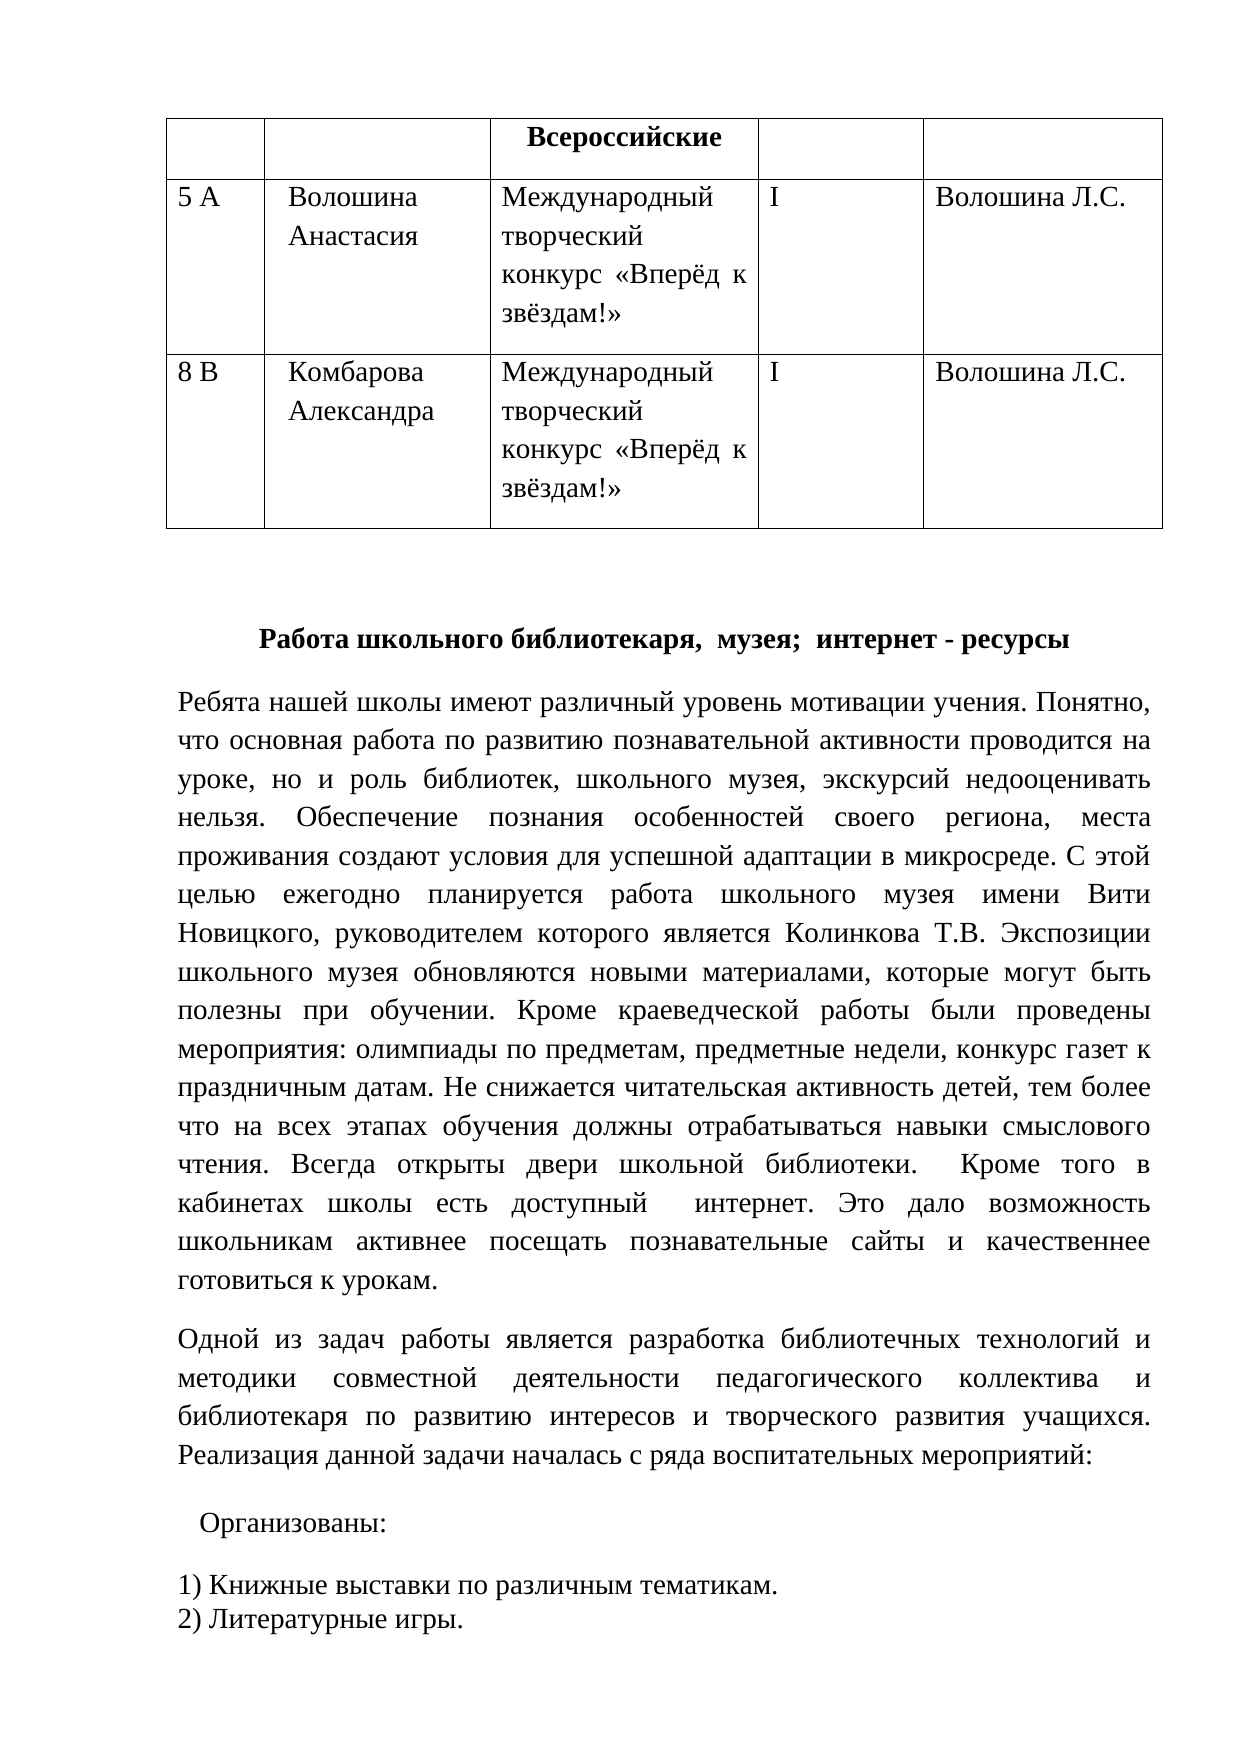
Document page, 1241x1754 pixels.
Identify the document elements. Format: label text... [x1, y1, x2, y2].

table_cell I [759, 180, 923, 353]
table_cell Волошина Л.С. [924, 355, 1162, 528]
table_cell [167, 119, 264, 178]
table_cell 5 А [167, 180, 264, 353]
table_cell Комбарова Александра [265, 355, 490, 528]
table_cell [759, 119, 923, 178]
table_cell Международный творческий конкурс «Вперёд к звёздам!» [491, 355, 758, 528]
table_cell Волошина Анастасия [265, 180, 490, 353]
text Одной из задач работы является разработка библиотечных технологий и методики совместной деятельности педагогического коллектива и библиотекаря по развитию интересов и творческого развития учащихся. Реализация данной задачи началась с ряда воспитательных мероприятий: [177, 1321, 1152, 1471]
table_cell 8 В [167, 355, 264, 528]
table_cell [924, 119, 1162, 178]
text Организованы: [177, 1505, 1152, 1538]
text 1) Книжные выставки по различным тематикам. [177, 1567, 1152, 1601]
table_cell I [759, 355, 923, 528]
table_cell Всероссийские [491, 119, 758, 178]
table_cell Волошина Л.С. [924, 180, 1162, 353]
text Работа школьного библиотекаря, музея; интернет - ресурсы [177, 621, 1152, 655]
table_cell Международный творческий конкурс «Вперёд к звёздам!» [491, 180, 758, 353]
text Ребята нашей школы имеют различный уровень мотивации учения. Понятно, что основная работа по развитию познавательной активности проводится на уроке, но и роль библиотек, школьного музея, экскурсий недооценивать нельзя. Обеспечение познания особенностей своего региона, места проживания создают условия для успешной адаптации в микросреде. С этой целью ежегодно планируется работа школьного музея имени Вити Новицкого, руководителем которого является Колинкова Т.В. Экспозиции школьного музея обновляются новыми материалами, которые могут быть полезны при обучении. Кроме краеведческой работы были проведены мероприятия: олимпиады по предметам, предметные недели, конкурс газет к праздничным датам. Не снижается читательская активность детей, тем более что на всех этапах обучения должны отрабатываться навыки смыслового чтения. Всегда открыты двери школьной библиотеки. Кроме того в кабинетах школы есть доступный интернет. Это дало возможность школьникам активнее посещать познавательные сайты и качественнее готовиться к урокам. [177, 684, 1152, 1296]
text 2) Литературные игры. [177, 1601, 1152, 1634]
table_cell [265, 119, 490, 178]
